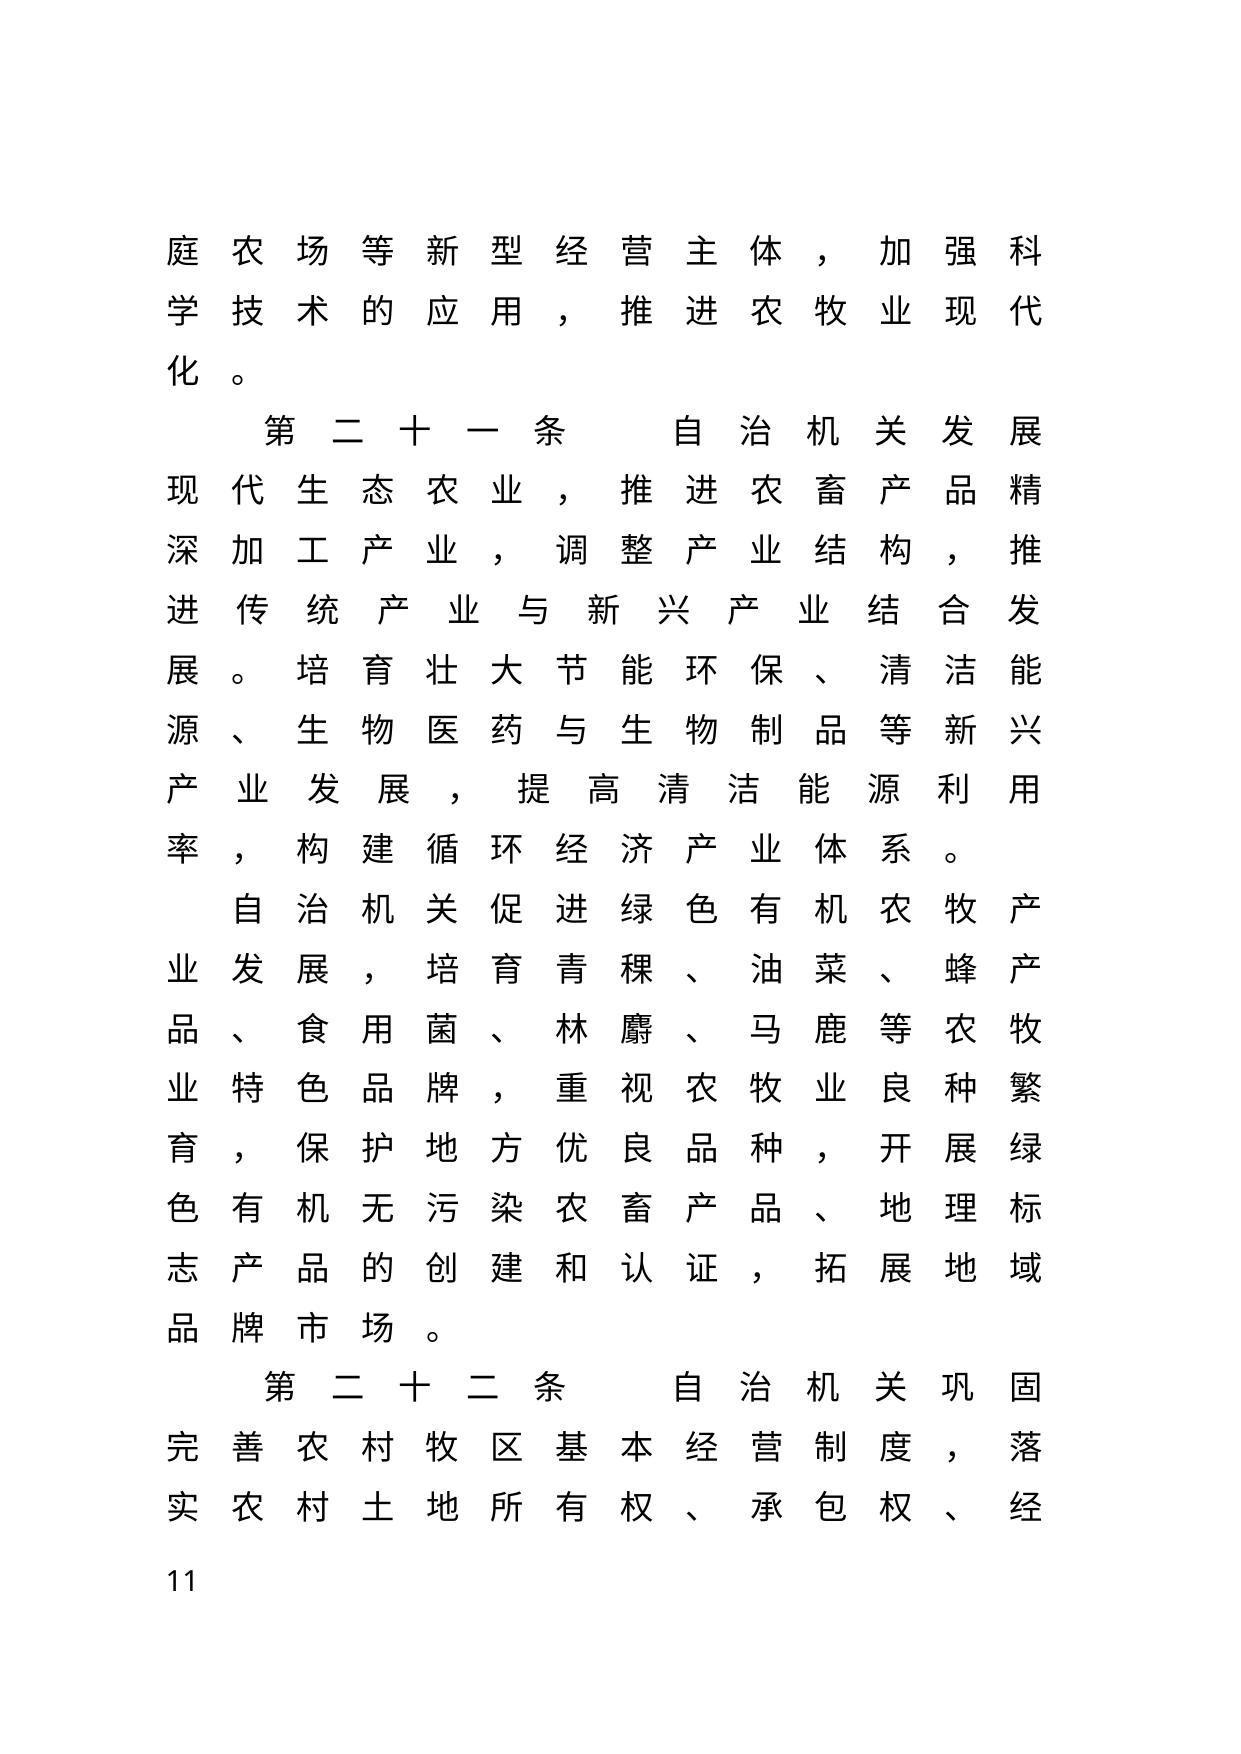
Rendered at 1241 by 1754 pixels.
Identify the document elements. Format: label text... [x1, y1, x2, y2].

text 自治机关促进绿色有机农牧产业发展，培育青稞、油菜、蜂产品、食用菌、林麝、马鹿等农牧业特色品牌，重视农牧业良种繁育，保护地方优良品种，开展绿色有机无污染农畜产品、地理标志产品的创建和认证，拓展地域品牌市场。 [167, 877, 1074, 1355]
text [167, 219, 1074, 399]
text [167, 1355, 1074, 1535]
text 第二十一条 自治机关发展现代生态农业，推进农畜产品精深加工产业，调整产业结构，推进传统产业与新兴产业结合发展。培育壮大节能环保、清洁能源、生物医药与生物制品等新兴产业发展，提高清洁能源利用率，构建循环经济产业体系。 [167, 399, 1074, 877]
